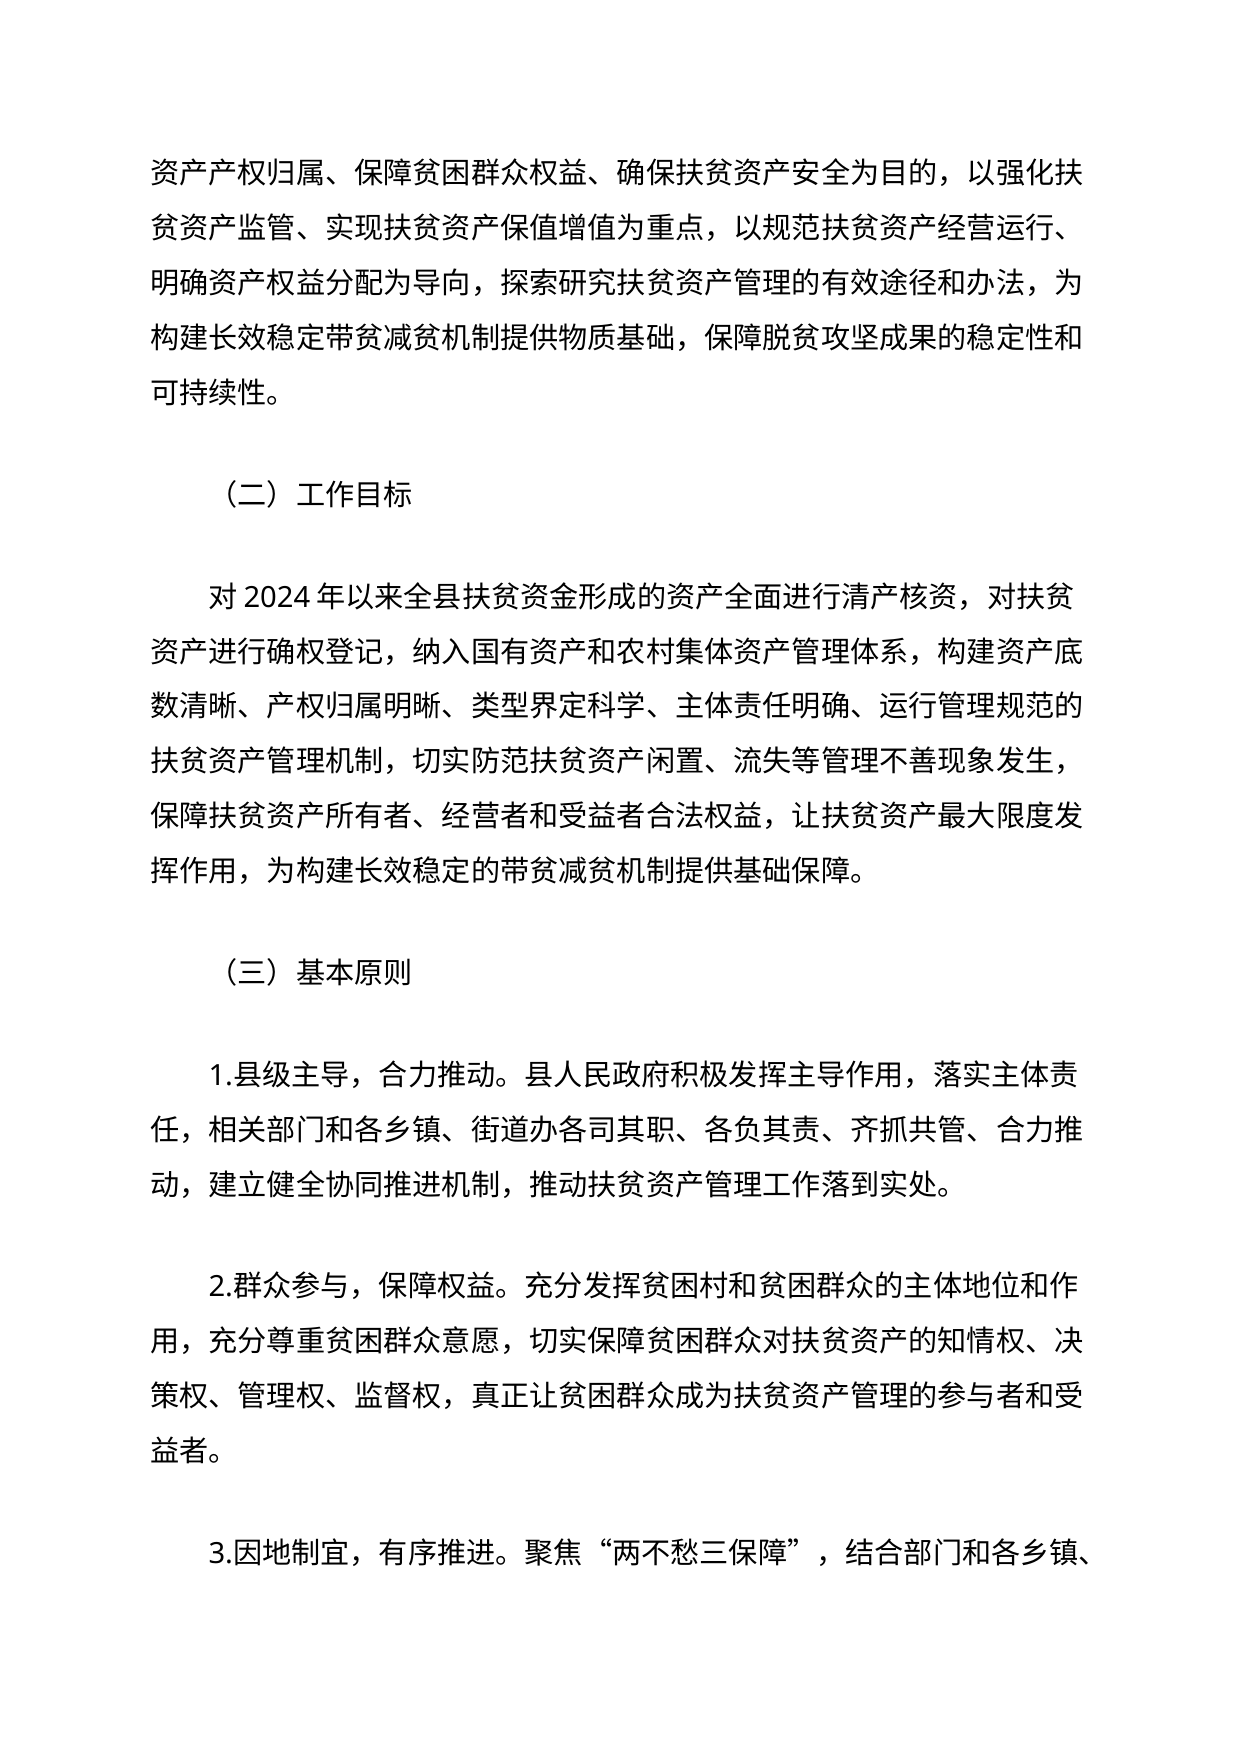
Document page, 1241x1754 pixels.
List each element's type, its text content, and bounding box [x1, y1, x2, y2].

text （二）工作目标 [150, 471, 1090, 514]
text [150, 150, 1090, 412]
text 对2024年以来全县扶贫资金形成的资产全面进行清产核资，对扶贫资产进行确权登记，纳入国有资产和农村集体资产管理体系，构建资产底数清晰、产权归属明晰、类型界定科学、主体责任明确、运行管理规范的扶贫资产管理机制，切实防范扶贫资产闲置、流失等管理不善现象发生，保障扶贫资产所有者、经营者和受益者合法权益，让扶贫资产最大限度发挥作用，为构建长效稳定的带贫减贫机制提供基础保障。 [150, 573, 1090, 890]
text （三）基本原则 [150, 949, 1090, 992]
text 2.群众参与，保障权益。充分发挥贫困村和贫困群众的主体地位和作用，充分尊重贫困群众意愿，切实保障贫困群众对扶贫资产的知情权、决策权、管理权、监督权，真正让贫困群众成为扶贫资产管理的参与者和受益者。 [150, 1263, 1090, 1470]
text 1.县级主导，合力推动。县人民政府积极发挥主导作用，落实主体责任，相关部门和各乡镇、街道办各司其职、各负其责、齐抓共管、合力推动，建立健全协同推进机制，推动扶贫资产管理工作落到实处。 [150, 1051, 1090, 1203]
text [150, 1529, 1090, 1572]
